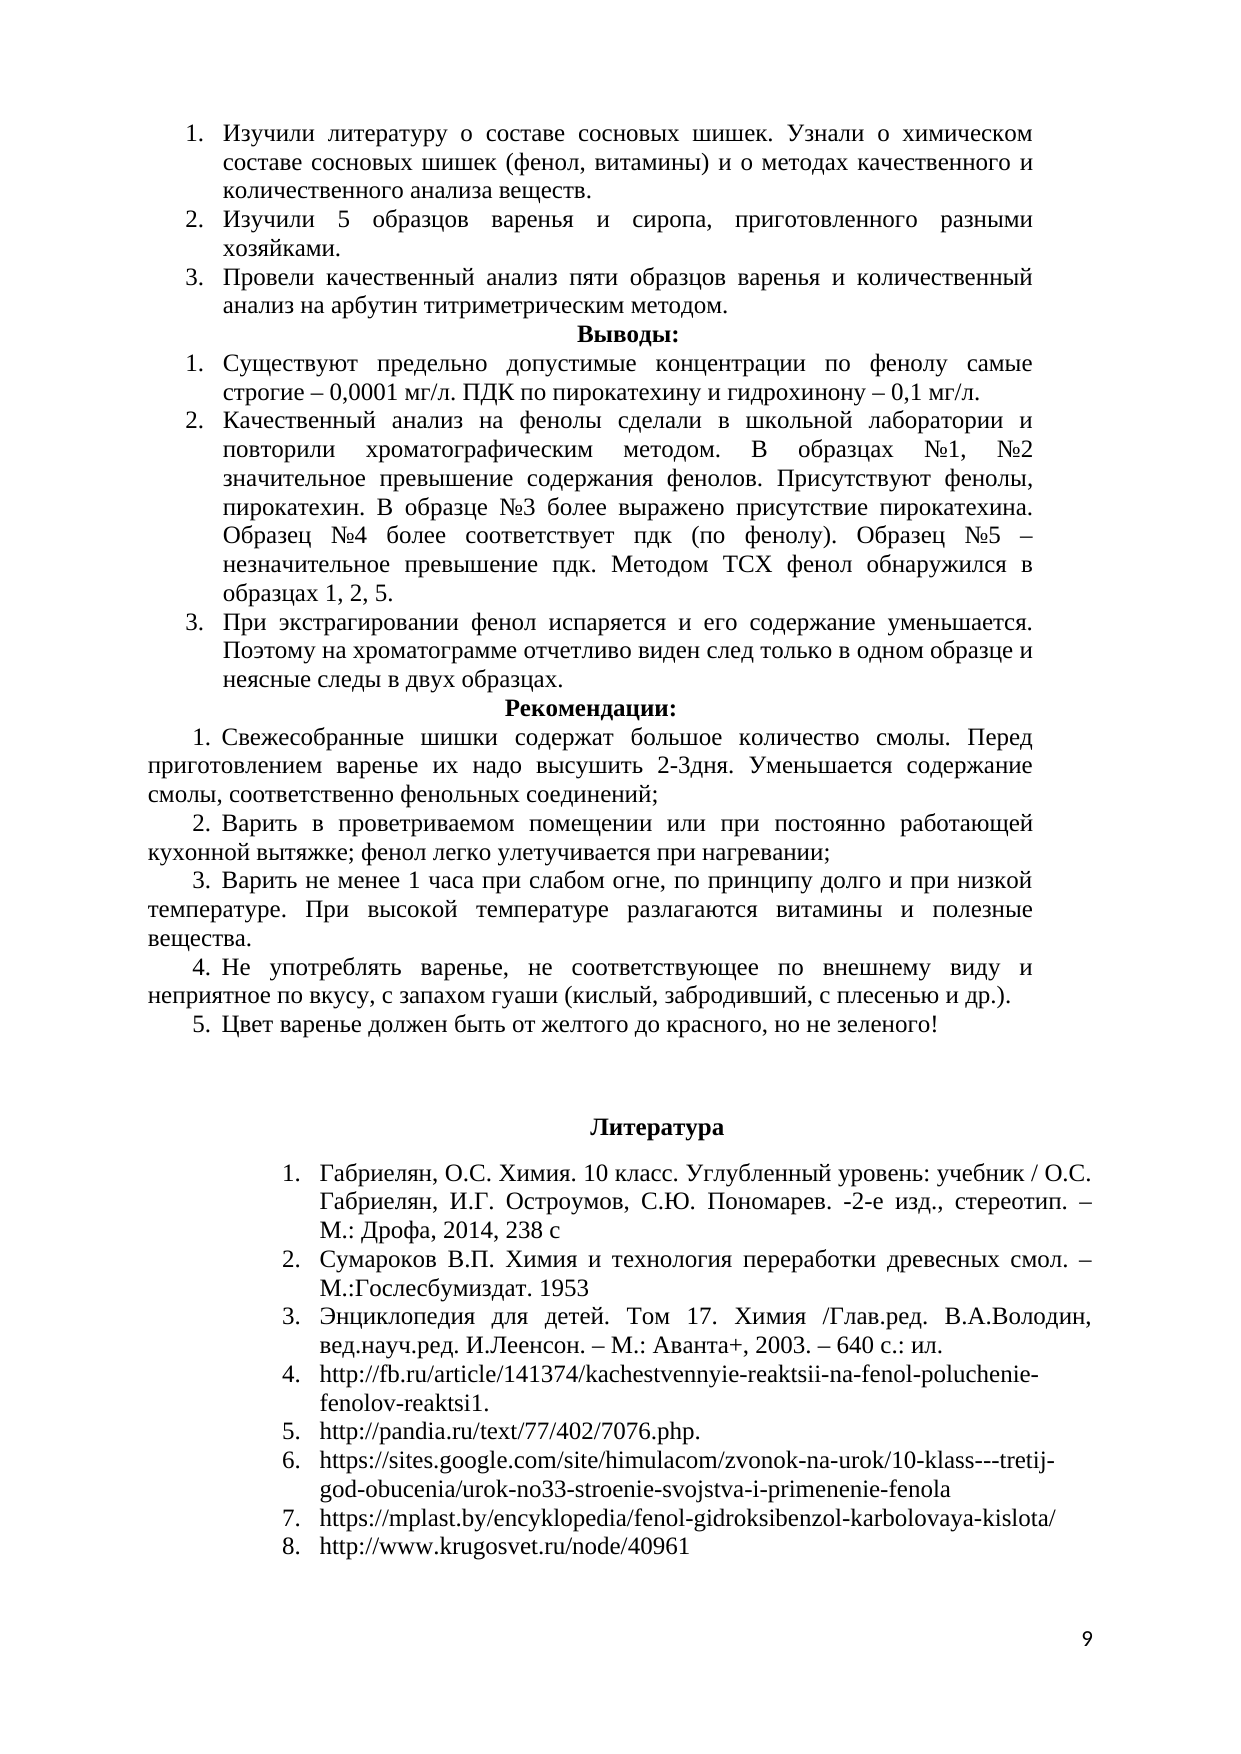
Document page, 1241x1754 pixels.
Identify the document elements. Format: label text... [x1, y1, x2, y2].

list http://pandia.ru/text/77/402/7076.php. [282, 1416, 1092, 1445]
list Габриелян, О.С. Химия. 10 класс. Углубленный уровень: учебник / О.С. Габриелян, И.Г. Остроумов, С.Ю. Пономарев. -2-е изд., стереотип. – М.: Дрофа, 2014, 238 с [282, 1158, 1092, 1244]
list Изучили 5 образцов варенья и сиропа, приготовленного разными хозяйками. [185, 204, 1034, 262]
list Варить в проветриваемом помещении или при постоянно работающей кухонной вытяжке; фенол легко улетучивается при нагревании; [148, 808, 1034, 866]
list https://mplast.by/encyklopedia/fenol-gidroksibenzol-karbolovaya-kislota/ [282, 1503, 1092, 1531]
text Рекомендации: [148, 693, 1034, 722]
list Свежесобранные шишки содержат большое количество смолы. Перед приготовлением варенье их надо высушить 2-3дня. Уменьшается содержание смолы, соответственно фенольных соединений; [148, 722, 1034, 808]
list https://sites.google.com/site/himulacom/zvonok-na-urok/10-klass---tretij-god-obucenia/urok-no33-stroenie-svojstva-i-primenenie-fenola [282, 1445, 1092, 1503]
list Не употреблять варенье, не соответствующее по внешнему виду и неприятное по вкусу, с запахом гуаши (кислый, забродивший, с плесенью и др.). [148, 952, 1034, 1009]
list Качественный анализ на фенолы сделали в школьной лаборатории и повторили хроматографическим методом. В образцах №1, №2 значительное превышение содержания фенолов. Присутствуют фенолы, пирокатехин. В образце №3 более выражено присутствие пирокатехина. Образец №4 более соответствует пдк (по фенолу). Образец №5 – незначительное превышение пдк. Методом ТСХ фенол обнаружился в образцах 1, 2, 5. [185, 406, 1034, 607]
text Выводы: [223, 319, 1034, 348]
list Сумароков В.П. Химия и технология переработки древесных смол. – М.:Гослесбумиздат. 1953 [282, 1244, 1092, 1301]
list Существуют предельно допустимые концентрации по фенолу самые строгие – 0,0001 мг/л. ПДК по пирокатехину и гидрохинону – 0,1 мг/л. [185, 348, 1034, 406]
list http://www.krugosvet.ru/node/40961 [282, 1531, 1092, 1560]
list При экстрагировании фенол испаряется и его содержание уменьшается. Поэтому на хроматограмме отчетливо виден след только в одном образце и неясные следы в двух образцах. [185, 607, 1034, 693]
list Изучили литературу о составе сосновых шишек. Узнали о химическом составе сосновых шишек (фенол, витамины) и о методах качественного и количественного анализа веществ. [185, 118, 1034, 204]
list Цвет варенье должен быть от желтого до красного, но не зеленого! [148, 1009, 1034, 1038]
list Провели качественный анализ пяти образцов варенья и количественный анализ на арбутин титриметрическим методом. [185, 262, 1034, 319]
list http://fb.ru/article/141374/kachestvennyie-reaktsii-na-fenol-poluchenie-fenolov-reaktsi1. [282, 1359, 1092, 1416]
list Энциклопедия для детей. Том 17. Химия /Глав.ред. В.А.Володин, вед.науч.ред. И.Леенсон. – М.: Аванта+, 2003. – 640 с.: ил. [282, 1301, 1092, 1359]
text Литература [148, 1112, 1092, 1141]
list Варить не менее 1 часа при слабом огне, по принципу долго и при низкой температуре. При высокой температуре разлагаются витамины и полезные вещества. [148, 866, 1034, 952]
